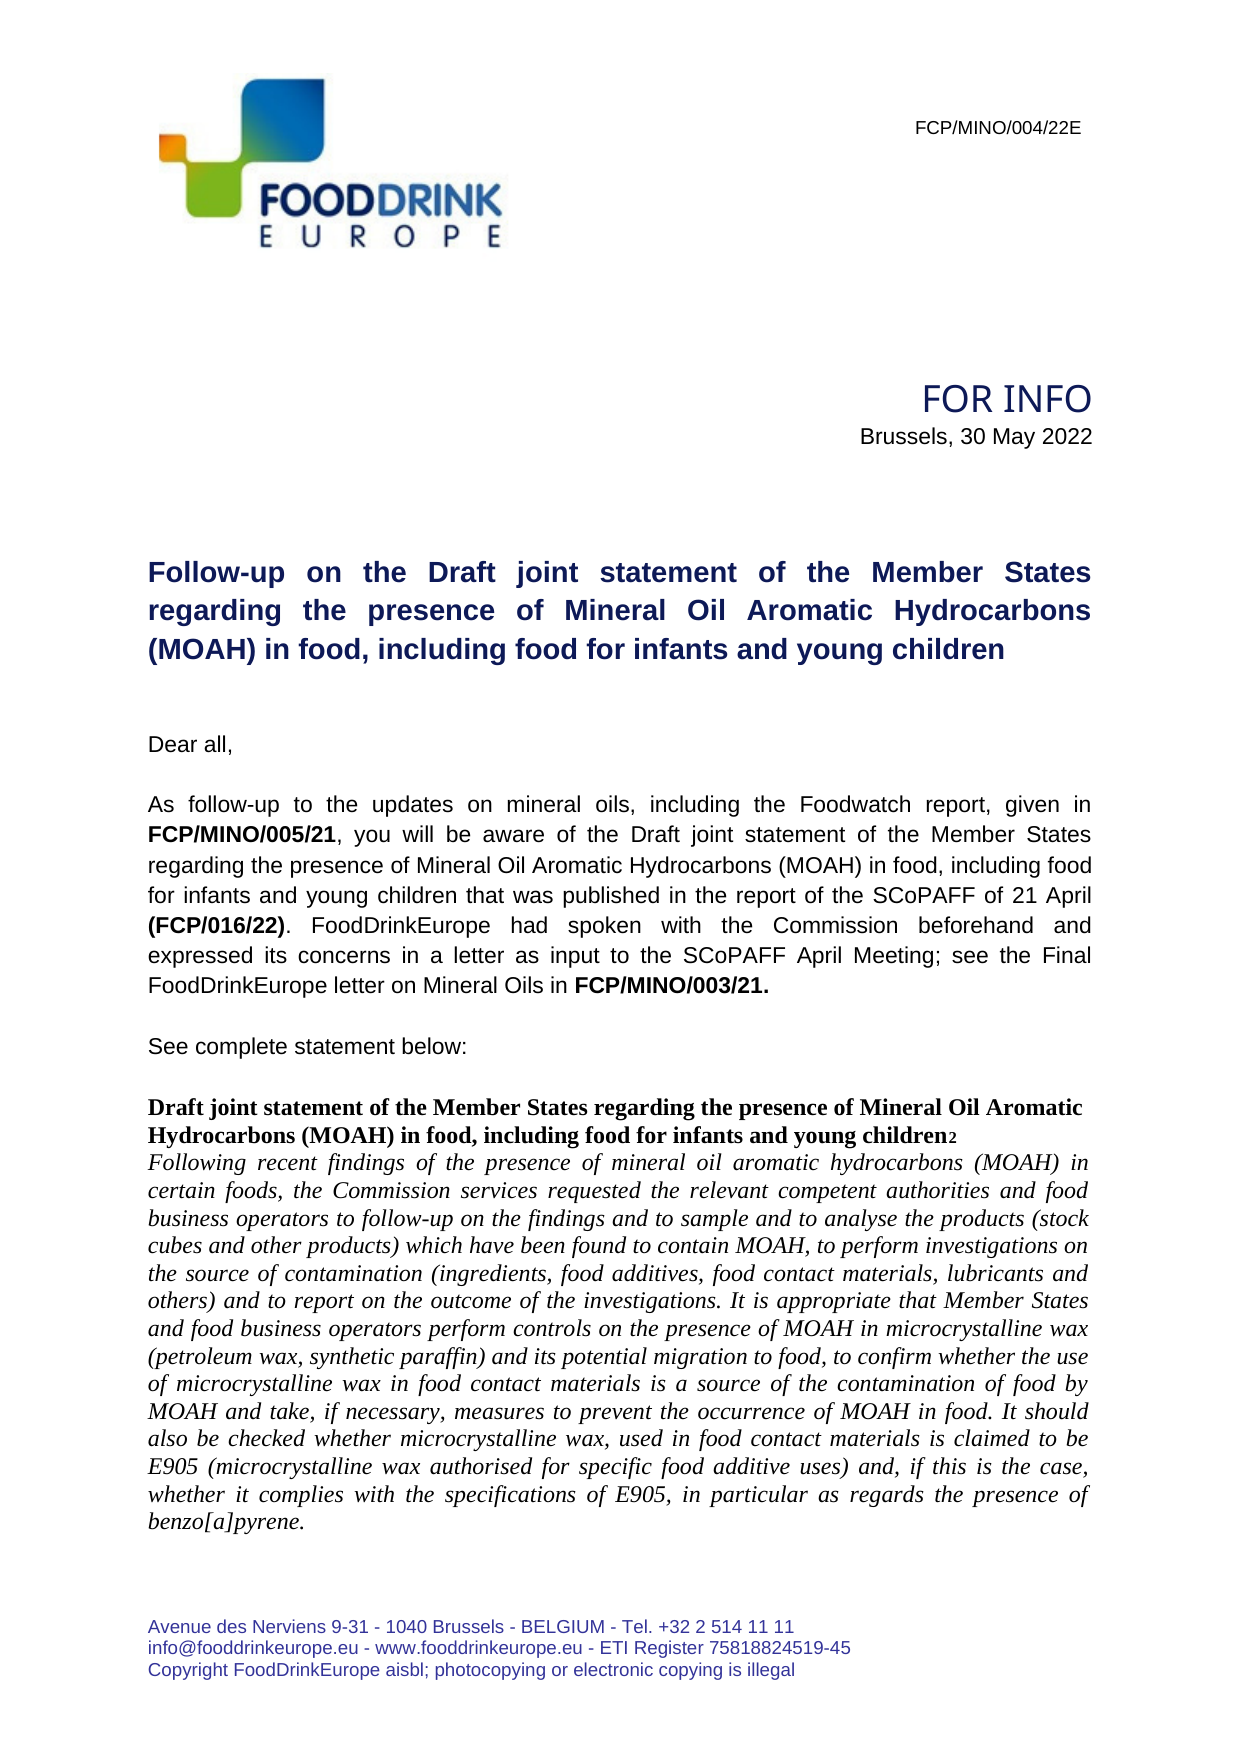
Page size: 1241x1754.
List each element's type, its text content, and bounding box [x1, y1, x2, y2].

text Follow-up on the Draft joint statement of the Member States regarding the presence of Mineral Oil Aromatic Hydrocarbons (MOAH) in food, including food for infants and young children [148, 555, 1093, 665]
text Following recent findings of the presence of mineral oil aromatic hydrocarbons (MOAH) in certain foods, the Commission services requested the relevant competent authorities and food business operators to follow-up on the findings and to sample and to analyse the products (stock cubes and other products) which have been found to contain MOAH, to perform investigations on the source of contamination (ingredients, food additives, food contact materials, lubricants and others) and to report on the outcome of the investigations. It is appropriate that Member States and food business operators perform controls on the presence of MOAH in microcrystalline wax (petroleum wax, synthetic paraffin) and its potential migration to food, to confirm whether the use of microcrystalline wax in food contact materials is a source of the contamination of food by MOAH and take, if necessary, measures to prevent the occurrence of MOAH in food. It should also be checked whether microcrystalline wax, used in food contact materials is claimed to be E905 (microcrystalline wax authorised for specific food additive uses) and, if this is the case, whether it complies with the specifications of E905, in particular as regards the presence of benzo[a]pyrene. [148, 1148, 1093, 1535]
text See complete statement below: [148, 1033, 1093, 1059]
text Dear all, [148, 731, 1093, 757]
picture [158, 73, 834, 351]
text Brussels, 30 May 2022 [148, 423, 1093, 449]
text As follow-up to the updates on mineral oils, including the Foodwatch report, given in FCP/MINO/005/21, you will be aware of the Draft joint statement of the Member States regarding the presence of Mineral Oil Aromatic Hydrocarbons (MOAH) in food, including food for infants and young children that was published in the report of the SCoPAFF of 21 April (FCP/016/22). FoodDrinkEurope had spoken with the Commission beforehand and expressed its concerns in a letter as input to the SCoPAFF April Meeting; see the Final FoodDrinkEurope letter on Mineral Oils in FCP/MINO/003/21. [148, 791, 1093, 999]
text FOR INFO [148, 372, 1093, 423]
text Draft joint statement of the Member States regarding the presence of Mineral Oil Aromatic Hydrocarbons (MOAH) in food, including food for infants and young children2 [148, 1093, 1093, 1148]
